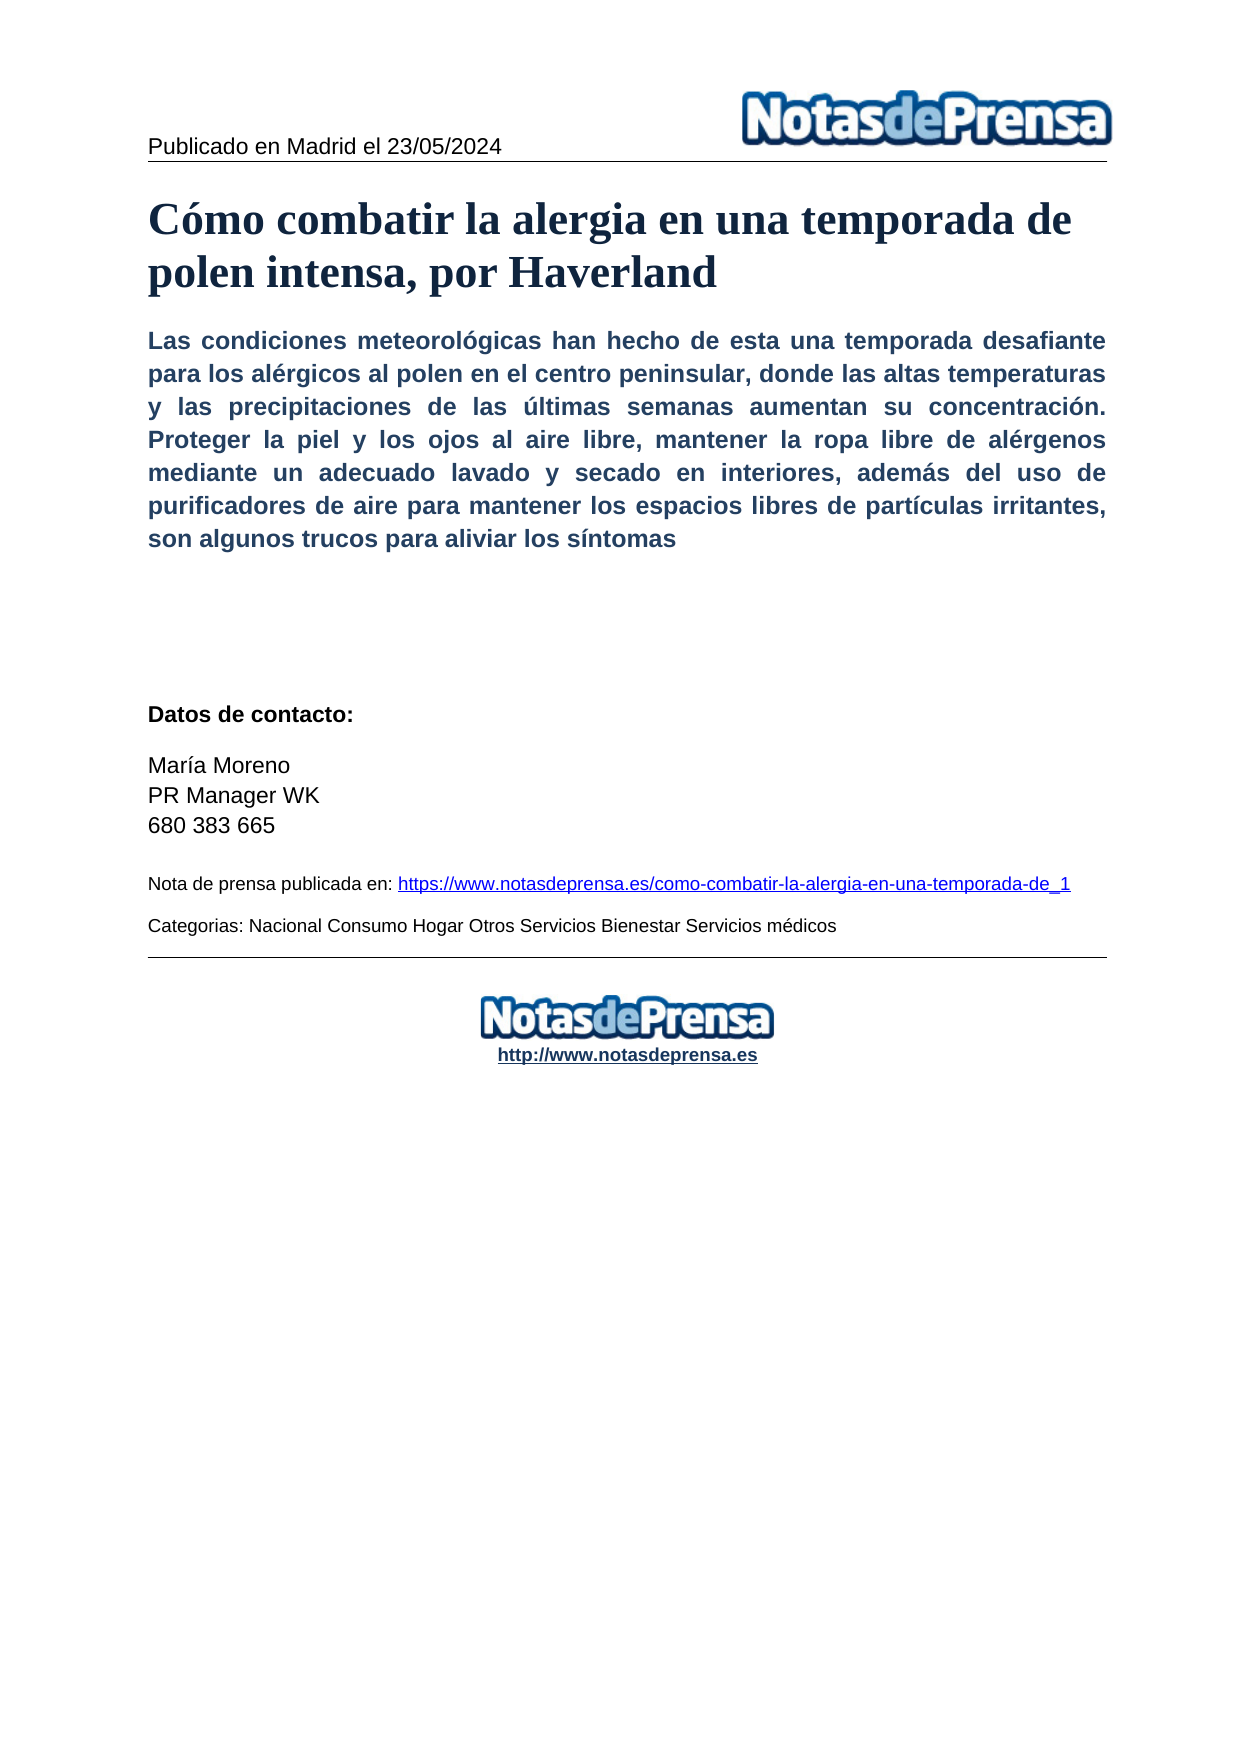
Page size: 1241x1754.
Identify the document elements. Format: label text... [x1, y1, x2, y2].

text http://www.notasdeprensa.es [148, 1044, 1107, 1066]
text PR Manager WK [148, 782, 1063, 808]
text 680 383 665 [148, 812, 1063, 838]
text Categorias: Nacional Consumo Hogar Otros Servicios Bienestar Servicios médicos [148, 915, 1107, 936]
text Datos de contacto: [148, 701, 1107, 727]
picture [480, 994, 775, 1041]
subtitle Las condiciones meteorológicas han hecho de esta una temporada desafiante para los alérgicos al polen en el centro peninsular, donde las altas temperaturas y las precipitaciones de las últimas semanas aumentan su concentración. Proteger la piel y los ojos al aire libre, mantener la ropa libre de alérgenos mediante un adecuado lavado y secado en interiores, además del uso de purificadores de aire para mantener los espacios libres de partículas irritantes, son algunos trucos para aliviar los síntomas [148, 326, 1107, 553]
text María Moreno [148, 752, 1063, 778]
text Nota de prensa publicada en: https://www.notasdeprensa.es/como-combatir-la-alergia-en-una-temporada-de_1 [148, 872, 1107, 894]
picture [742, 90, 1113, 148]
text Publicado en Madrid el 23/05/2024 [148, 133, 1107, 161]
subtitle Cómo combatir la alergia en una temporada de polen intensa, por Haverland [148, 192, 1107, 297]
